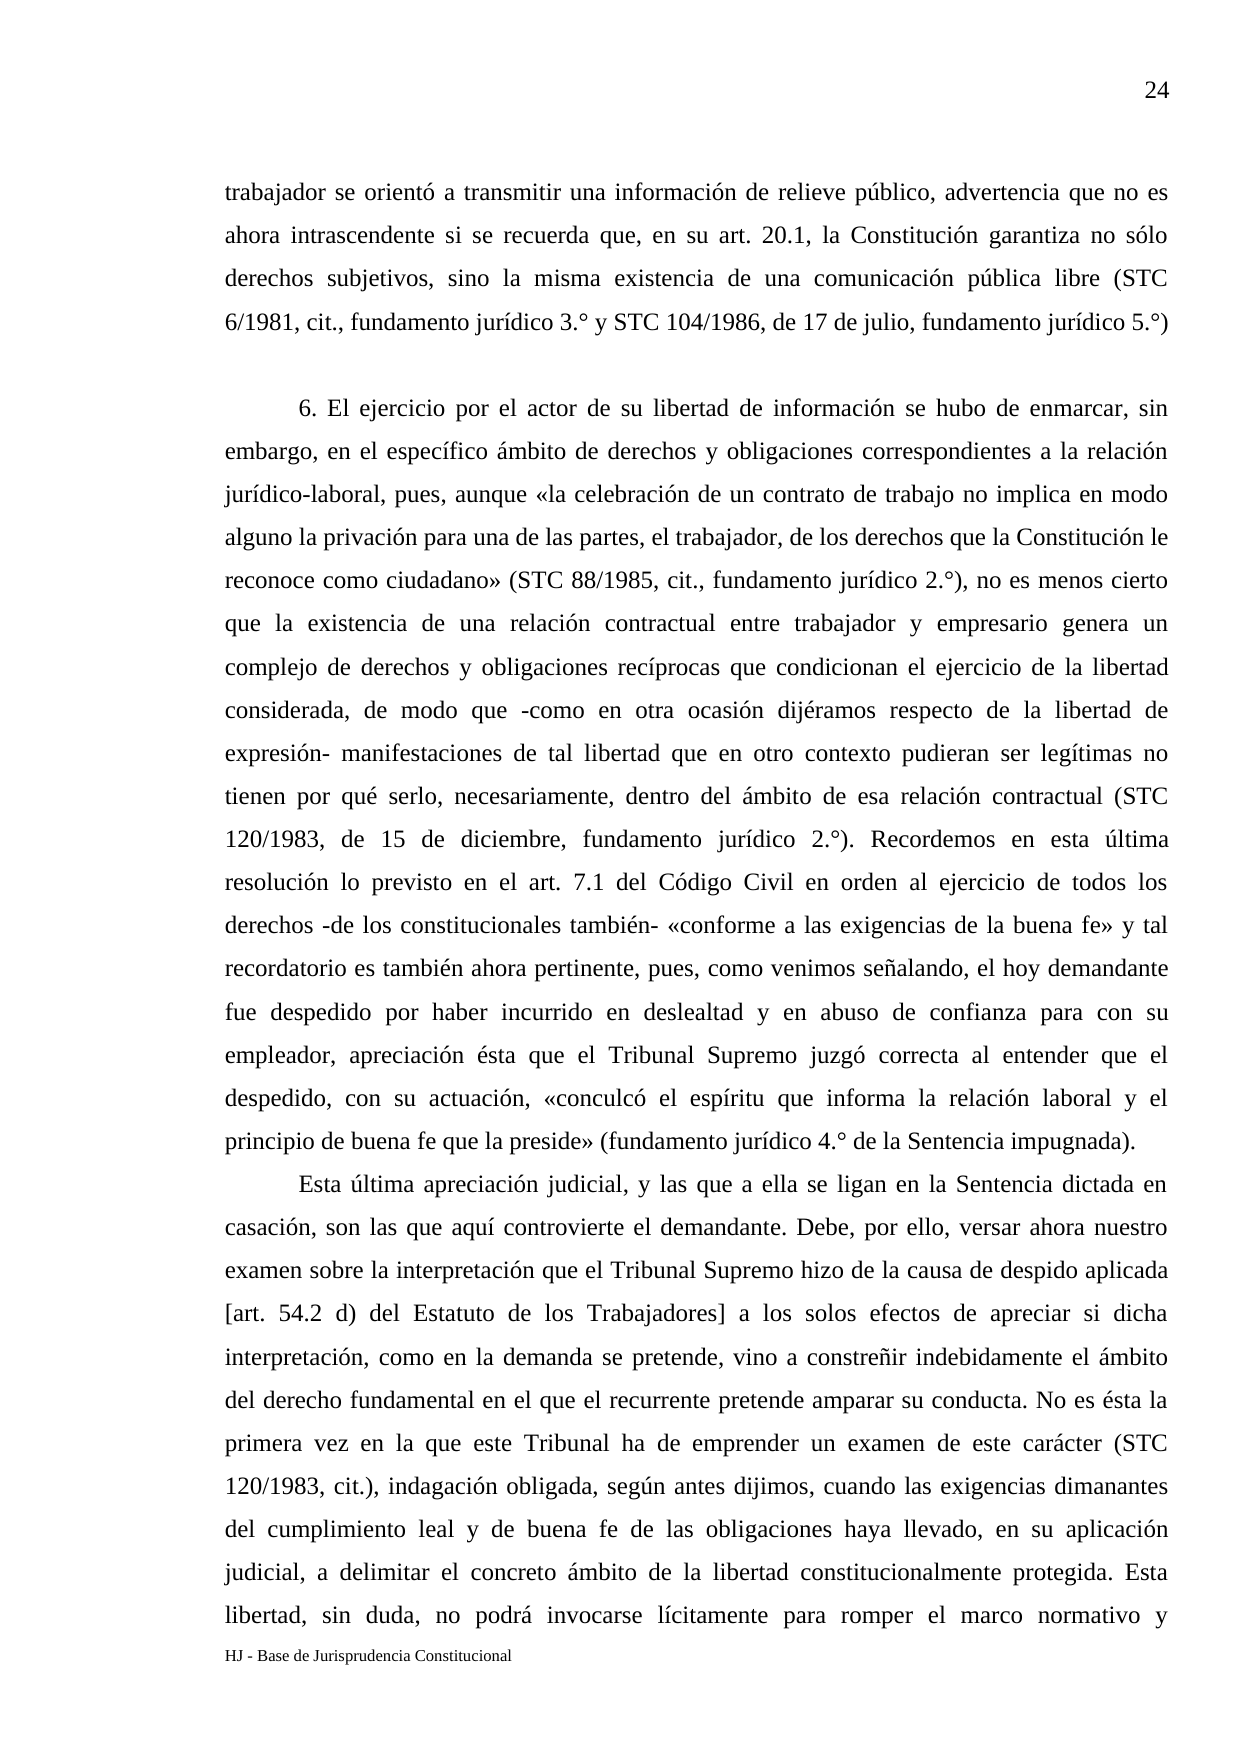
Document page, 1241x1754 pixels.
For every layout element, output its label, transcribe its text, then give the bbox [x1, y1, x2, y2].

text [224, 1169, 1169, 1629]
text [224, 177, 1169, 335]
text 6. El ejercicio por el actor de su libertad de información se hubo de enmarcar, sin embargo, en el específico ámbito de derechos y obligaciones correspondientes a la relación jurídico-laboral, pues, aunque «la celebración de un contrato de trabajo no implica en modo alguno la privación para una de las partes, el trabajador, de los derechos que la Constitución le reconoce como ciudadano» (STC 88/1985, cit., fundamento jurídico 2.°), no es menos cierto que la existencia de una relación contractual entre trabajador y empresario genera un complejo de derechos y obligaciones recíprocas que condicionan el ejercicio de la libertad considerada, de modo que -como en otra ocasión dijéramos respecto de la libertad de expresión- manifestaciones de tal libertad que en otro contexto pudieran ser legítimas no tienen por qué serlo, necesariamente, dentro del ámbito de esa relación contractual (STC 120/1983, de 15 de diciembre, fundamento jurídico 2.°). Recordemos en esta última resolución lo previsto en el art. 7.1 del Código Civil en orden al ejercicio de todos los derechos -de los constitucionales también- «conforme a las exigencias de la buena fe» y tal recordatorio es también ahora pertinente, pues, como venimos señalando, el hoy demandante fue despedido por haber incurrido en deslealtad y en abuso de confianza para con su empleador, apreciación ésta que el Tribunal Supremo juzgó correcta al entender que el despedido, con su actuación, «conculcó el espíritu que informa la relación laboral y el principio de buena fe que la preside» (fundamento jurídico 4.° de la Sentencia impugnada). [224, 393, 1169, 1155]
